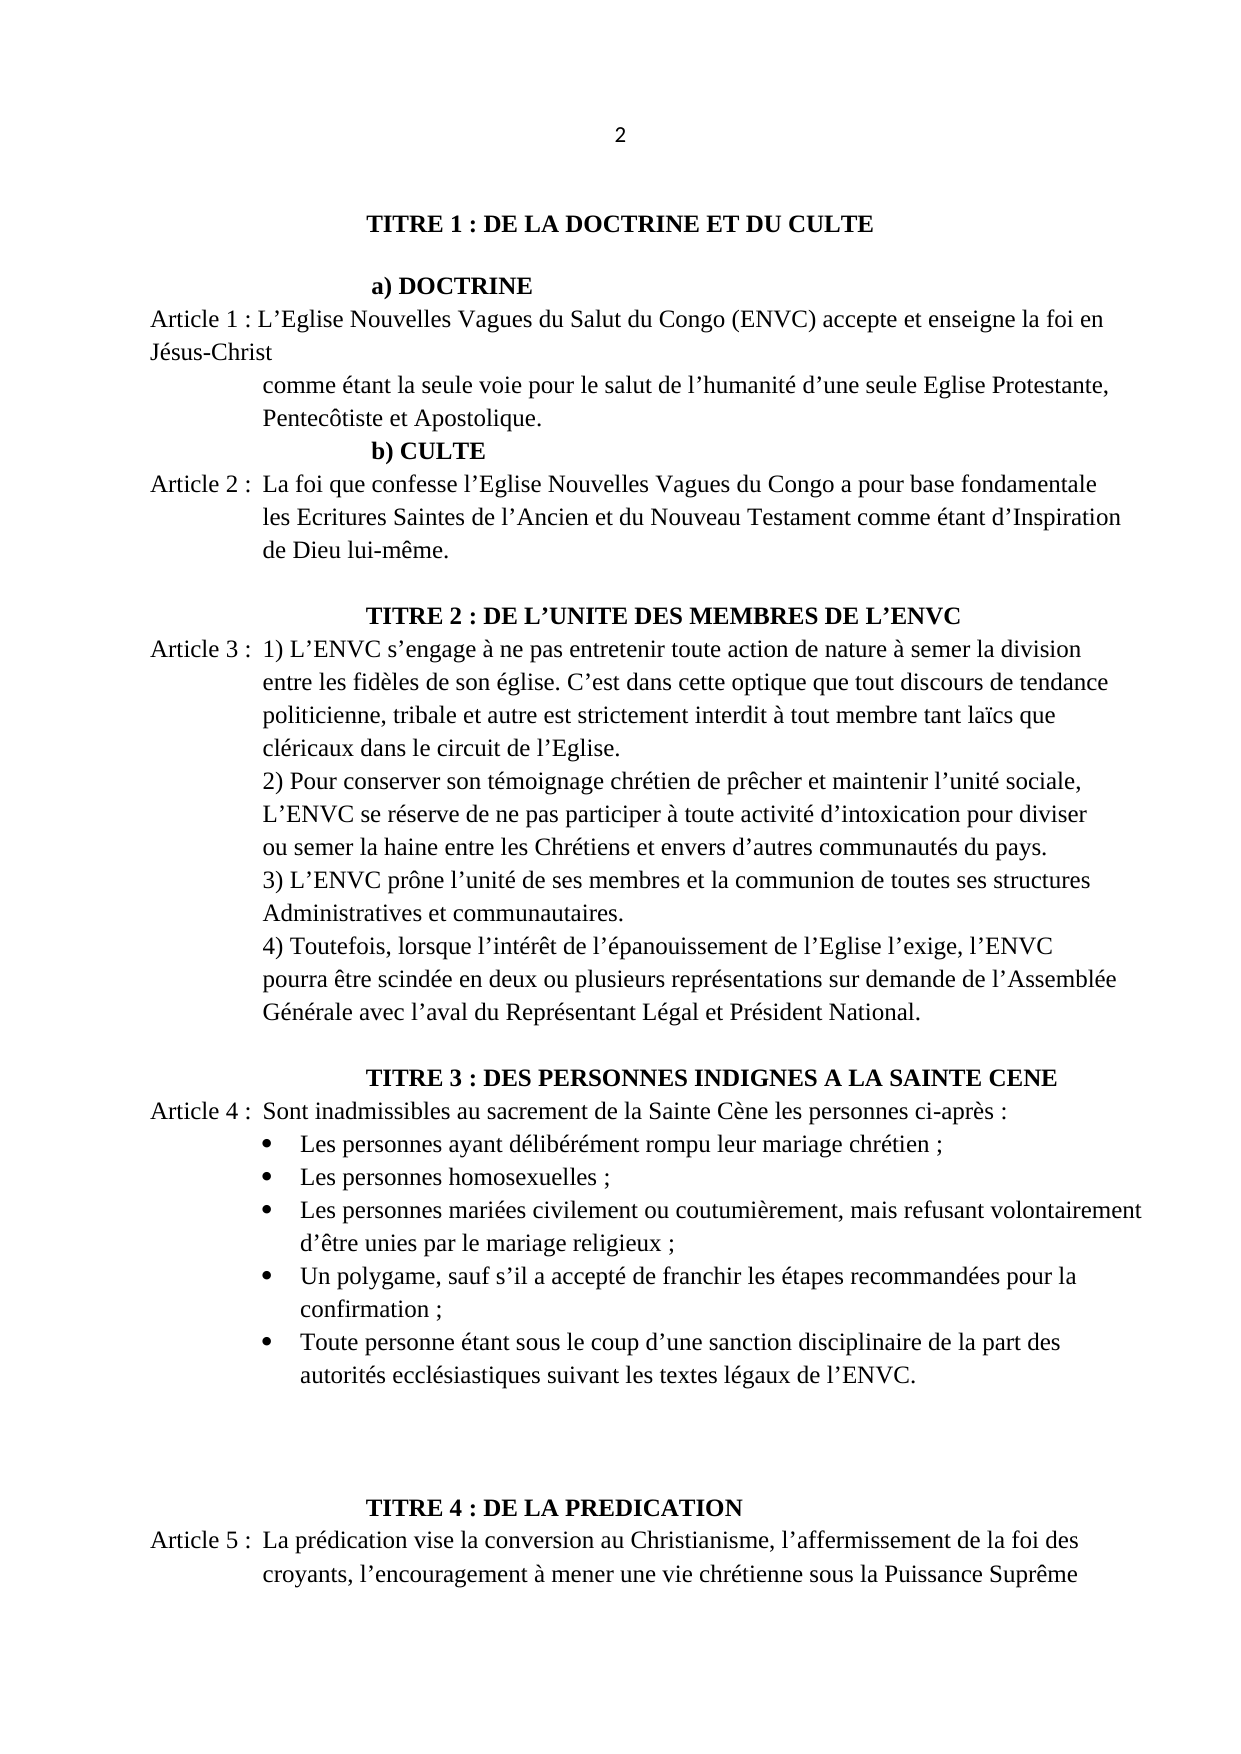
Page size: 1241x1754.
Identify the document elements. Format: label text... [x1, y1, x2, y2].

text politicienne, tribale et autre est strictement interdit à tout membre tant laïcs que [150, 700, 1144, 729]
text Article 5 : La prédication vise la conversion au Christianisme, l’affermissement de la foi des [150, 1526, 1144, 1554]
text entre les fidèles de son église. C’est dans cette optique que tout discours de tendance [150, 667, 1144, 696]
text TITRE 2 : DE L’UNITE DES MEMBRES DE L’ENVC [150, 601, 1144, 630]
text 4) Toutefois, lorsque l’intérêt de l’épanouissement de l’Eglise l’exige, l’ENVC [150, 931, 1144, 960]
text ou semer la haine entre les Chrétiens et envers d’autres communautés du pays. [150, 832, 1144, 861]
text croyants, l’encouragement à mener une vie chrétienne sous la Puissance Suprême [150, 1559, 1144, 1587]
text TITRE 3 : DES PERSONNES INDIGNES A LA SAINTE CENE [150, 1063, 1144, 1092]
text 3) L’ENVC prône l’unité de ses membres et la communion de toutes ses structures [150, 865, 1144, 894]
list Les personnes homosexuelles ; [262, 1162, 1144, 1191]
text de Dieu lui-même. [150, 535, 1144, 564]
list Toute personne étant sous le coup d’une sanction disciplinaire de la part des autorités ecclésiastiques suivant les textes légaux de l’ENVC. [262, 1327, 1144, 1389]
text Administratives et communautaires. [150, 898, 1144, 927]
list Les personnes mariées civilement ou coutumièrement, mais refusant volontairement d’être unies par le mariage religieux ; [262, 1195, 1144, 1257]
text Article 1 : L’Eglise Nouvelles Vagues du Salut du Congo (ENVC) accepte et enseigne la foi en Jésus-Christ [150, 304, 1125, 366]
list Les personnes ayant délibérément rompu leur mariage chrétien ; [262, 1129, 1144, 1158]
text Article 4 : Sont inadmissibles au sacrement de la Sainte Cène les personnes ci-après : [150, 1096, 1144, 1125]
text Article 2 : La foi que confesse l’Eglise Nouvelles Vagues du Congo a pour base fondamentale [150, 469, 1144, 498]
text TITRE 4 : DE LA PREDICATION [150, 1493, 1144, 1521]
text Article 3 : 1) L’ENVC s’engage à ne pas entretenir toute action de nature à semer la division [150, 634, 1144, 663]
text les Ecritures Saintes de l’Ancien et du Nouveau Testament comme étant d’Inspiration [150, 502, 1144, 531]
text L’ENVC se réserve de ne pas participer à toute activité d’intoxication pour diviser [150, 799, 1144, 828]
text TITRE 1 : DE LA DOCTRINE ET DU CULTE [150, 209, 1090, 238]
text b) CULTE [150, 436, 1144, 465]
text pourra être scindée en deux ou plusieurs représentations sur demande de l’Assemblée [150, 964, 1144, 993]
text a) DOCTRINE [150, 271, 1090, 299]
text comme étant la seule voie pour le salut de l’humanité d’une seule Eglise Protestante, Pentecôtiste et Apostolique. [262, 370, 1125, 432]
list Un polygame, sauf s’il a accepté de franchir les étapes recommandées pour la confirmation ; [262, 1261, 1144, 1323]
text 2) Pour conserver son témoignage chrétien de prêcher et maintenir l’unité sociale, [150, 766, 1144, 795]
text Générale avec l’aval du Représentant Légal et Président National. [150, 997, 1144, 1026]
text cléricaux dans le circuit de l’Eglise. [150, 733, 1144, 762]
